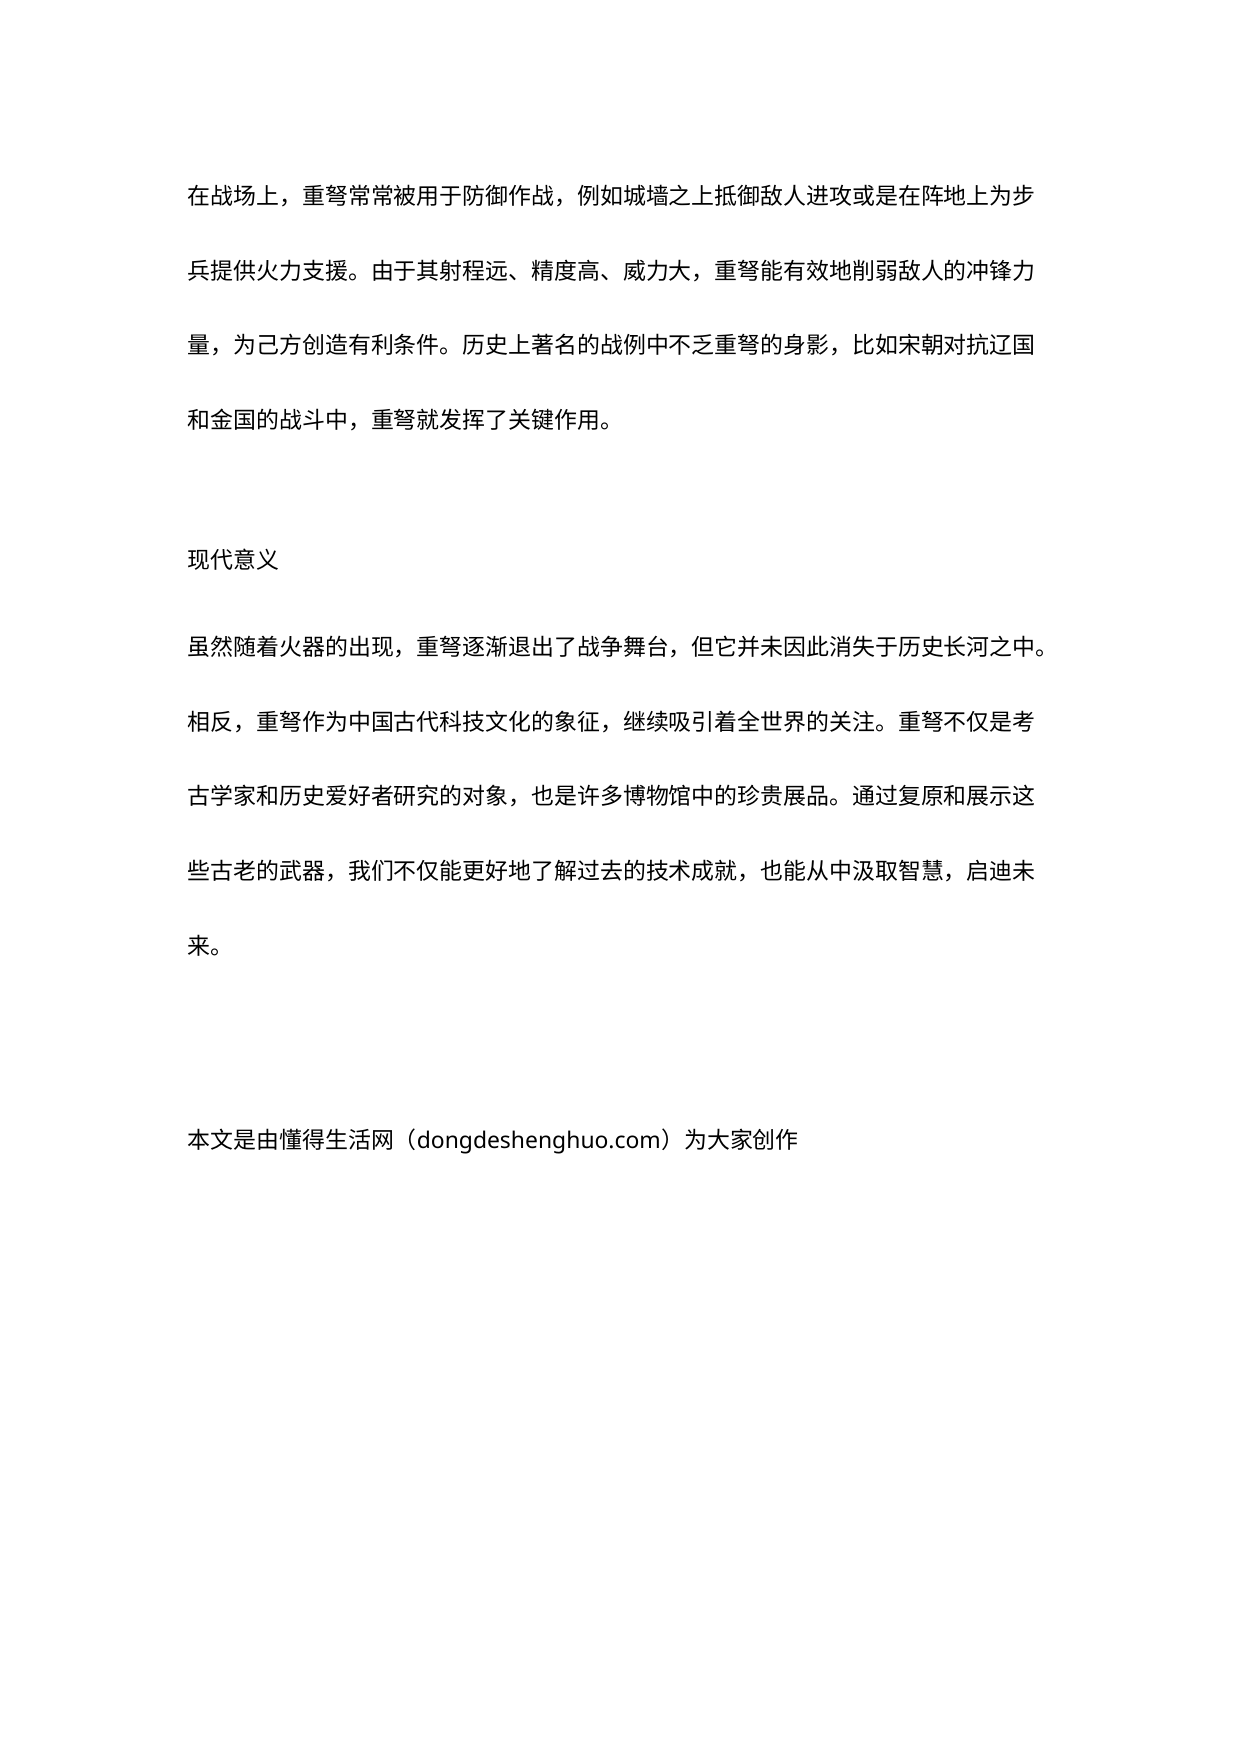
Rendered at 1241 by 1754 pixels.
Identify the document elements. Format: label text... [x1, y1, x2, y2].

text 本文是由懂得生活网（dongdeshenghuo.com）为大家创作 [187, 1106, 1053, 1171]
text 现代意义 [187, 526, 1053, 591]
text 虽然随着火器的出现，重弩逐渐退出了战争舞台，但它并未因此消失于历史长河之中。相反，重弩作为中国古代科技文化的象征，继续吸引着全世界的关注。重弩不仅是考古学家和历史爱好者研究的对象，也是许多博物馆中的珍贵展品。通过复原和展示这些古老的武器，我们不仅能更好地了解过去的技术成就，也能从中汲取智慧，启迪未来。 [187, 613, 1053, 977]
text 在战场上，重弩常常被用于防御作战，例如城墙之上抵御敌人进攻或是在阵地上为步兵提供火力支援。由于其射程远、精度高、威力大，重弩能有效地削弱敌人的冲锋力量，为己方创造有利条件。历史上著名的战例中不乏重弩的身影，比如宋朝对抗辽国和金国的战斗中，重弩就发挥了关键作用。 [187, 162, 1053, 451]
